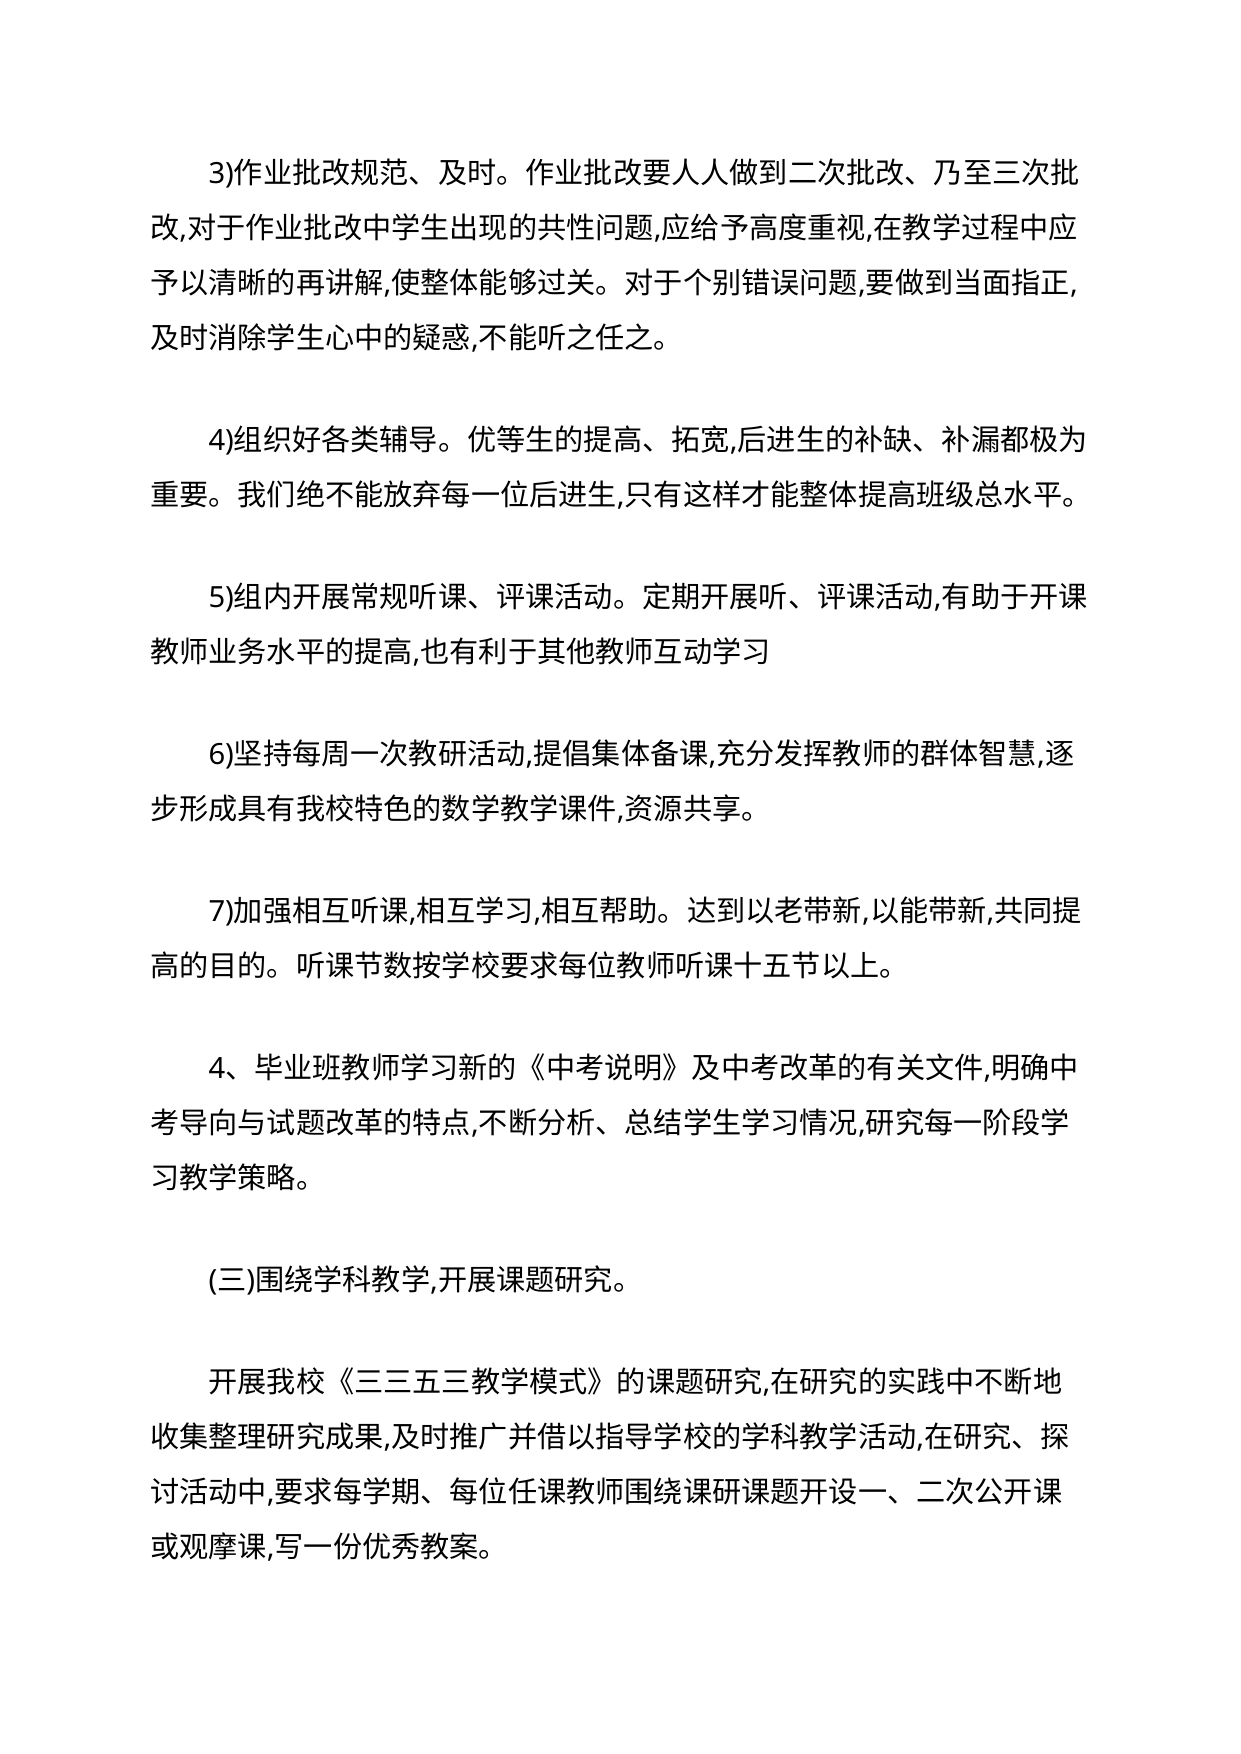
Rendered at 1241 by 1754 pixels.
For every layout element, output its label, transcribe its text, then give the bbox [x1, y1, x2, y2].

text 5)组内开展常规听课、评课活动。定期开展听、评课活动,有助于开课教师业务水平的提高,也有利于其他教师互动学习 [150, 574, 1090, 671]
text (三)围绕学科教学,开展课题研究。 [150, 1256, 1090, 1299]
text 7)加强相互听课,相互学习,相互帮助。达到以老带新,以能带新,共同提高的目的。听课节数按学校要求每位教师听课十五节以上。 [150, 888, 1090, 985]
text 3)作业批改规范、及时。作业批改要人人做到二次批改、乃至三次批改,对于作业批改中学生出现的共性问题,应给予高度重视,在教学过程中应予以清晰的再讲解,使整体能够过关。对于个别错误问题,要做到当面指正,及时消除学生心中的疑惑,不能听之任之。 [150, 150, 1090, 357]
text 6)坚持每周一次教研活动,提倡集体备课,充分发挥教师的群体智慧,逐步形成具有我校特色的数学教学课件,资源共享。 [150, 731, 1090, 828]
text 4)组织好各类辅导。优等生的提高、拓宽,后进生的补缺、补漏都极为重要。我们绝不能放弃每一位后进生,只有这样才能整体提高班级总水平。 [150, 417, 1090, 514]
text 开展我校《三三五三教学模式》的课题研究,在研究的实践中不断地收集整理研究成果,及时推广并借以指导学校的学科教学活动,在研究、探讨活动中,要求每学期、每位任课教师围绕课研课题开设一、二次公开课或观摩课,写一份优秀教案。 [150, 1358, 1090, 1566]
text 4、毕业班教师学习新的《中考说明》及中考改革的有关文件,明确中考导向与试题改革的特点,不断分析、总结学生学习情况,研究每一阶段学习教学策略。 [150, 1045, 1090, 1197]
